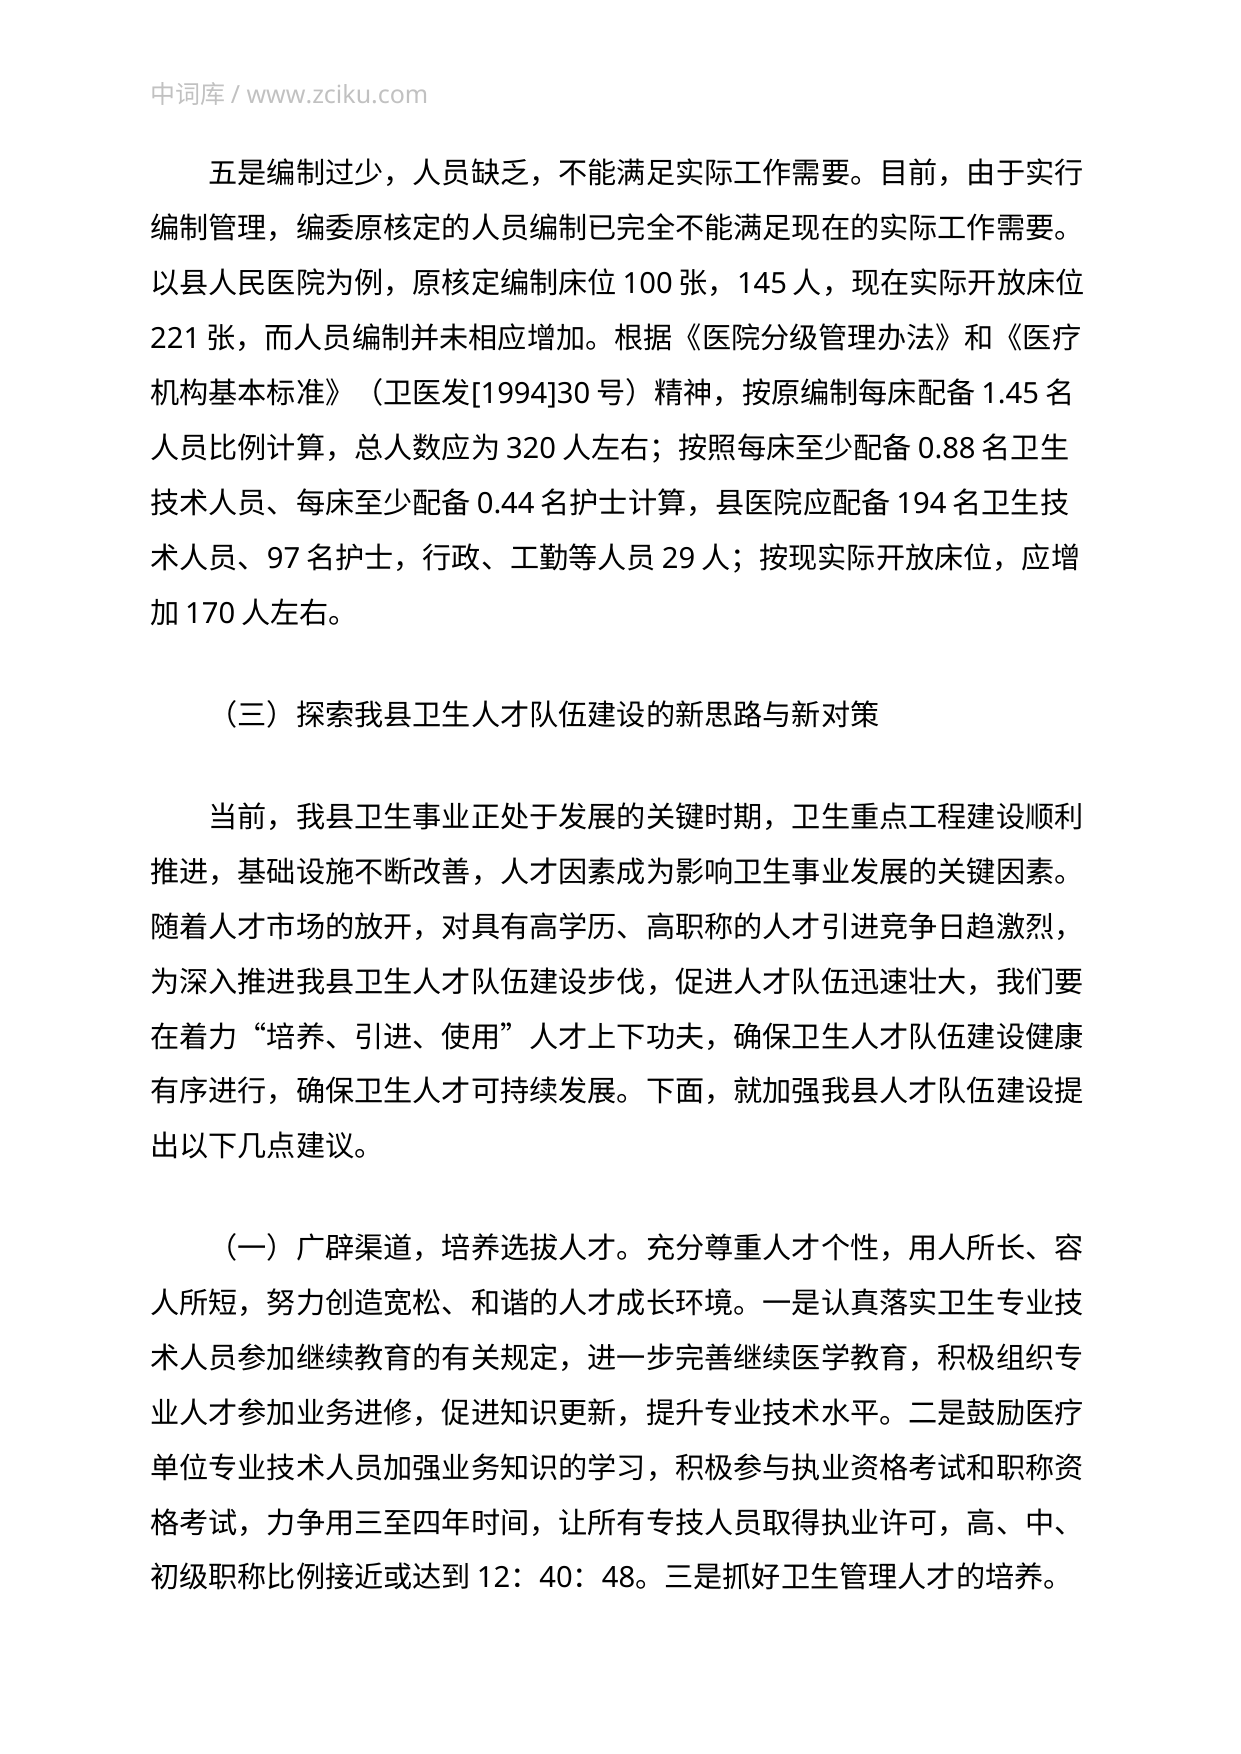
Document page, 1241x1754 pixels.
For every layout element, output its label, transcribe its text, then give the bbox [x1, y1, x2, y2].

text 五是编制过少，人员缺乏，不能满足实际工作需要。目前，由于实行编制管理，编委原核定的人员编制已完全不能满足现在的实际工作需要。以县人民医院为例，原核定编制床位100张，145人，现在实际开放床位221张，而人员编制并未相应增加。根据《医院分级管理办法》和《医疗机构基本标准》（卫医发[1994]30号）精神，按原编制每床配备1.45名人员比例计算，总人数应为320人左右；按照每床至少配备0.88名卫生技术人员、每床至少配备0.44名护士计算，县医院应配备194名卫生技术人员、97名护士，行政、工勤等人员29人；按现实际开放床位，应增加170人左右。 [150, 150, 1090, 632]
text （三）探索我县卫生人才队伍建设的新思路与新对策 [150, 692, 1090, 734]
text 当前，我县卫生事业正处于发展的关键时期，卫生重点工程建设顺利推进，基础设施不断改善，人才因素成为影响卫生事业发展的关键因素。随着人才市场的放开，对具有高学历、高职称的人才引进竞争日趋激烈，为深入推进我县卫生人才队伍建设步伐，促进人才队伍迅速壮大，我们要在着力“培养、引进、使用”人才上下功夫，确保卫生人才队伍建设健康有序进行，确保卫生人才可持续发展。下面，就加强我县人才队伍建设提出以下几点建议。 [150, 793, 1090, 1165]
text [150, 1225, 1090, 1596]
